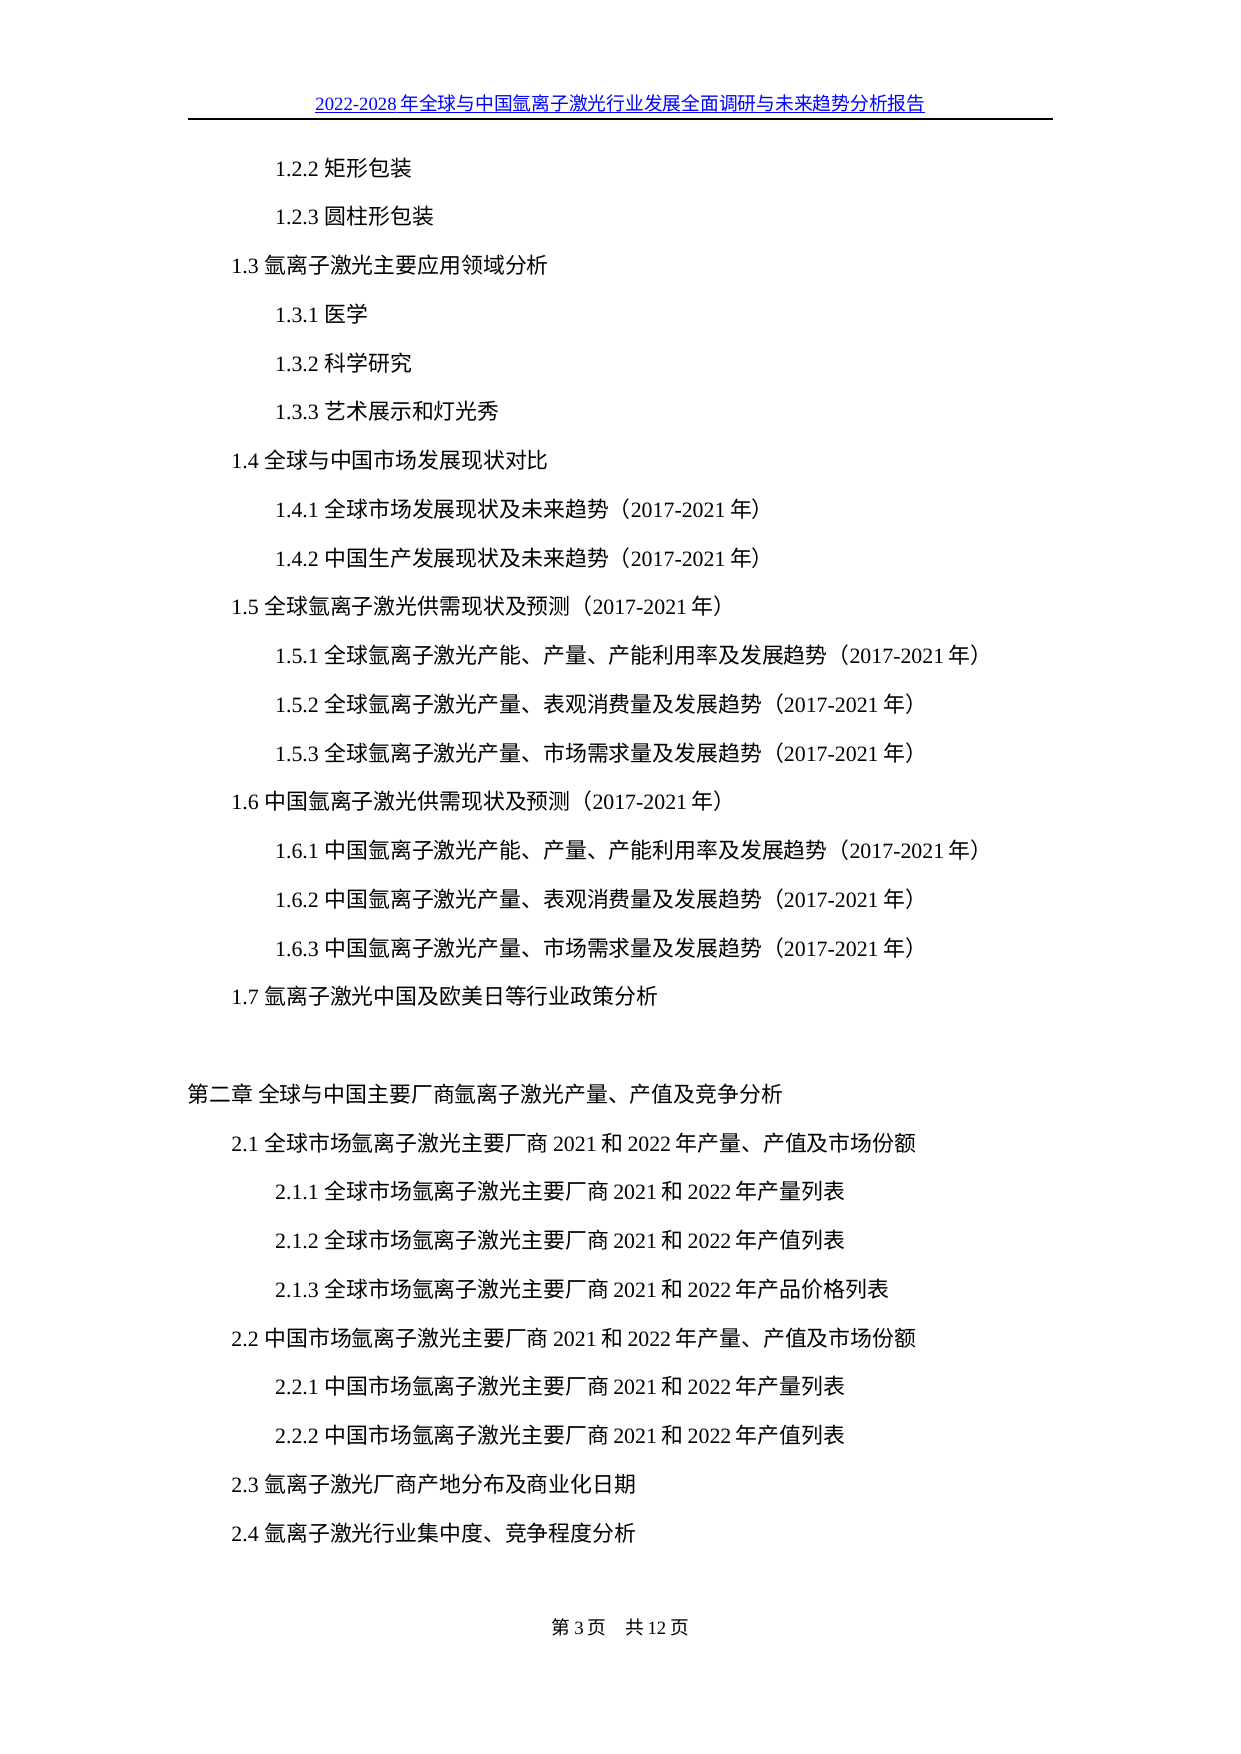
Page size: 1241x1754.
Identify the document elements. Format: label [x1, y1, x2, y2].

text [187, 150, 1053, 1548]
